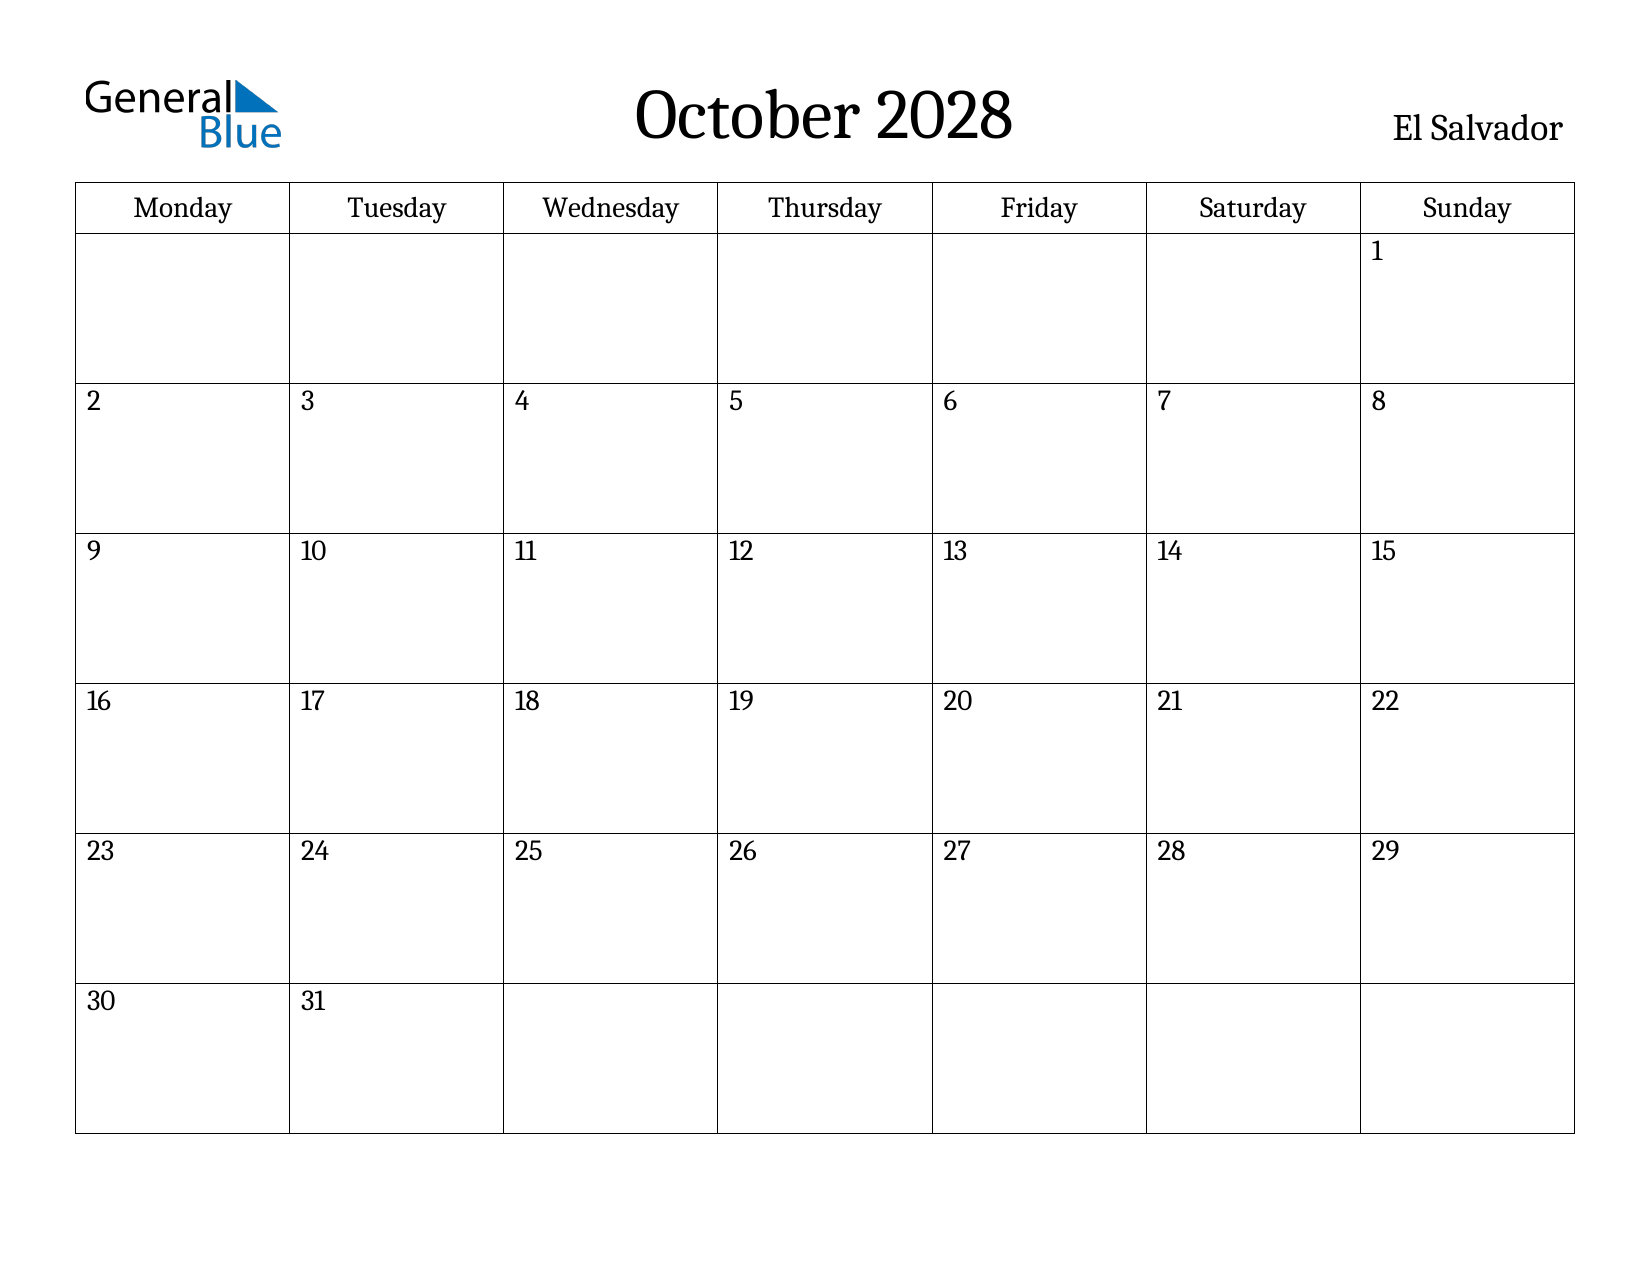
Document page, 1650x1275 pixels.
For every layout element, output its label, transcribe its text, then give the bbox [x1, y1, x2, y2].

table_cell 24 [290, 834, 503, 867]
picture [86, 80, 281, 148]
table_cell 15 [1361, 534, 1574, 567]
table_cell 5 [718, 384, 932, 417]
table_cell 19 [718, 684, 932, 717]
table_cell [76, 234, 289, 267]
table_cell [933, 567, 1146, 683]
table_cell 4 [504, 384, 717, 417]
table_cell [933, 267, 1146, 383]
table_cell [76, 417, 289, 533]
table_cell 6 [933, 384, 1146, 417]
table_cell [1147, 417, 1360, 533]
table_cell 1 [1361, 234, 1574, 267]
table_cell [504, 417, 717, 533]
table_cell [76, 1018, 289, 1133]
table_cell [290, 1018, 503, 1133]
table_cell Saturday [1147, 183, 1360, 233]
table_cell [718, 567, 932, 683]
table_cell [718, 417, 932, 533]
table_cell [718, 267, 932, 383]
table_cell 26 [718, 834, 932, 867]
table_cell [290, 717, 503, 833]
table_cell 10 [290, 534, 503, 567]
table_cell 12 [718, 534, 932, 567]
table_cell 23 [76, 834, 289, 867]
table_cell 27 [933, 834, 1146, 867]
table_cell [718, 1018, 932, 1133]
table_cell [718, 868, 932, 983]
table_cell [290, 234, 503, 267]
table_cell 30 [76, 984, 289, 1017]
table_cell [504, 267, 717, 383]
table_cell Monday [76, 183, 289, 233]
table_cell [1147, 234, 1360, 267]
table_cell 16 [76, 684, 289, 717]
table_cell [504, 1018, 717, 1133]
table_cell 7 [1147, 384, 1360, 417]
table_cell [933, 1018, 1146, 1133]
table_cell 18 [504, 684, 717, 717]
table_cell Sunday [1361, 183, 1574, 233]
table_cell [504, 868, 717, 983]
table_cell [933, 717, 1146, 833]
table_cell [1147, 717, 1360, 833]
table_cell 17 [290, 684, 503, 717]
table_cell [504, 234, 717, 267]
table_cell Friday [933, 183, 1146, 233]
table_cell [1361, 984, 1574, 1017]
table_cell [933, 417, 1146, 533]
table_cell 25 [504, 834, 717, 867]
table_cell 31 [290, 984, 503, 1017]
table_cell [76, 267, 289, 383]
table_cell 3 [290, 384, 503, 417]
table_cell [76, 717, 289, 833]
table_cell [290, 417, 503, 533]
table_cell [718, 984, 932, 1017]
table_cell [1147, 868, 1360, 983]
table_cell 11 [504, 534, 717, 567]
table_cell Wednesday [504, 183, 717, 233]
table_cell 14 [1147, 534, 1360, 567]
table_cell 22 [1361, 684, 1574, 717]
table_cell [1361, 868, 1574, 983]
table_cell Tuesday [290, 183, 503, 233]
table_cell [76, 567, 289, 683]
table_cell [290, 267, 503, 383]
table_cell [718, 234, 932, 267]
table_cell [1147, 1018, 1360, 1133]
table_cell [290, 868, 503, 983]
table_cell [1147, 984, 1360, 1017]
table_cell [933, 984, 1146, 1017]
table_header [76, 75, 503, 182]
table_cell 20 [933, 684, 1146, 717]
table_cell 29 [1361, 834, 1574, 867]
table_cell [718, 717, 932, 833]
table_cell [504, 567, 717, 683]
table_cell 8 [1361, 384, 1574, 417]
table_header El Salvador [1146, 75, 1574, 182]
table_cell [1361, 267, 1574, 383]
table_cell [933, 234, 1146, 267]
table_cell [1361, 417, 1574, 533]
table_cell [290, 567, 503, 683]
table_cell [1147, 267, 1360, 383]
table_cell [1361, 1018, 1574, 1133]
table_cell Thursday [718, 183, 932, 233]
table_cell 9 [76, 534, 289, 567]
table_cell [76, 868, 289, 983]
table_cell [1361, 717, 1574, 833]
table_cell [1361, 567, 1574, 683]
table_cell [504, 717, 717, 833]
table_header October 2028 [504, 75, 1146, 182]
table_cell 13 [933, 534, 1146, 567]
table_cell [933, 868, 1146, 983]
table_cell 21 [1147, 684, 1360, 717]
table_cell [504, 984, 717, 1017]
table_cell 2 [76, 384, 289, 417]
table_cell 28 [1147, 834, 1360, 867]
table_cell [1147, 567, 1360, 683]
